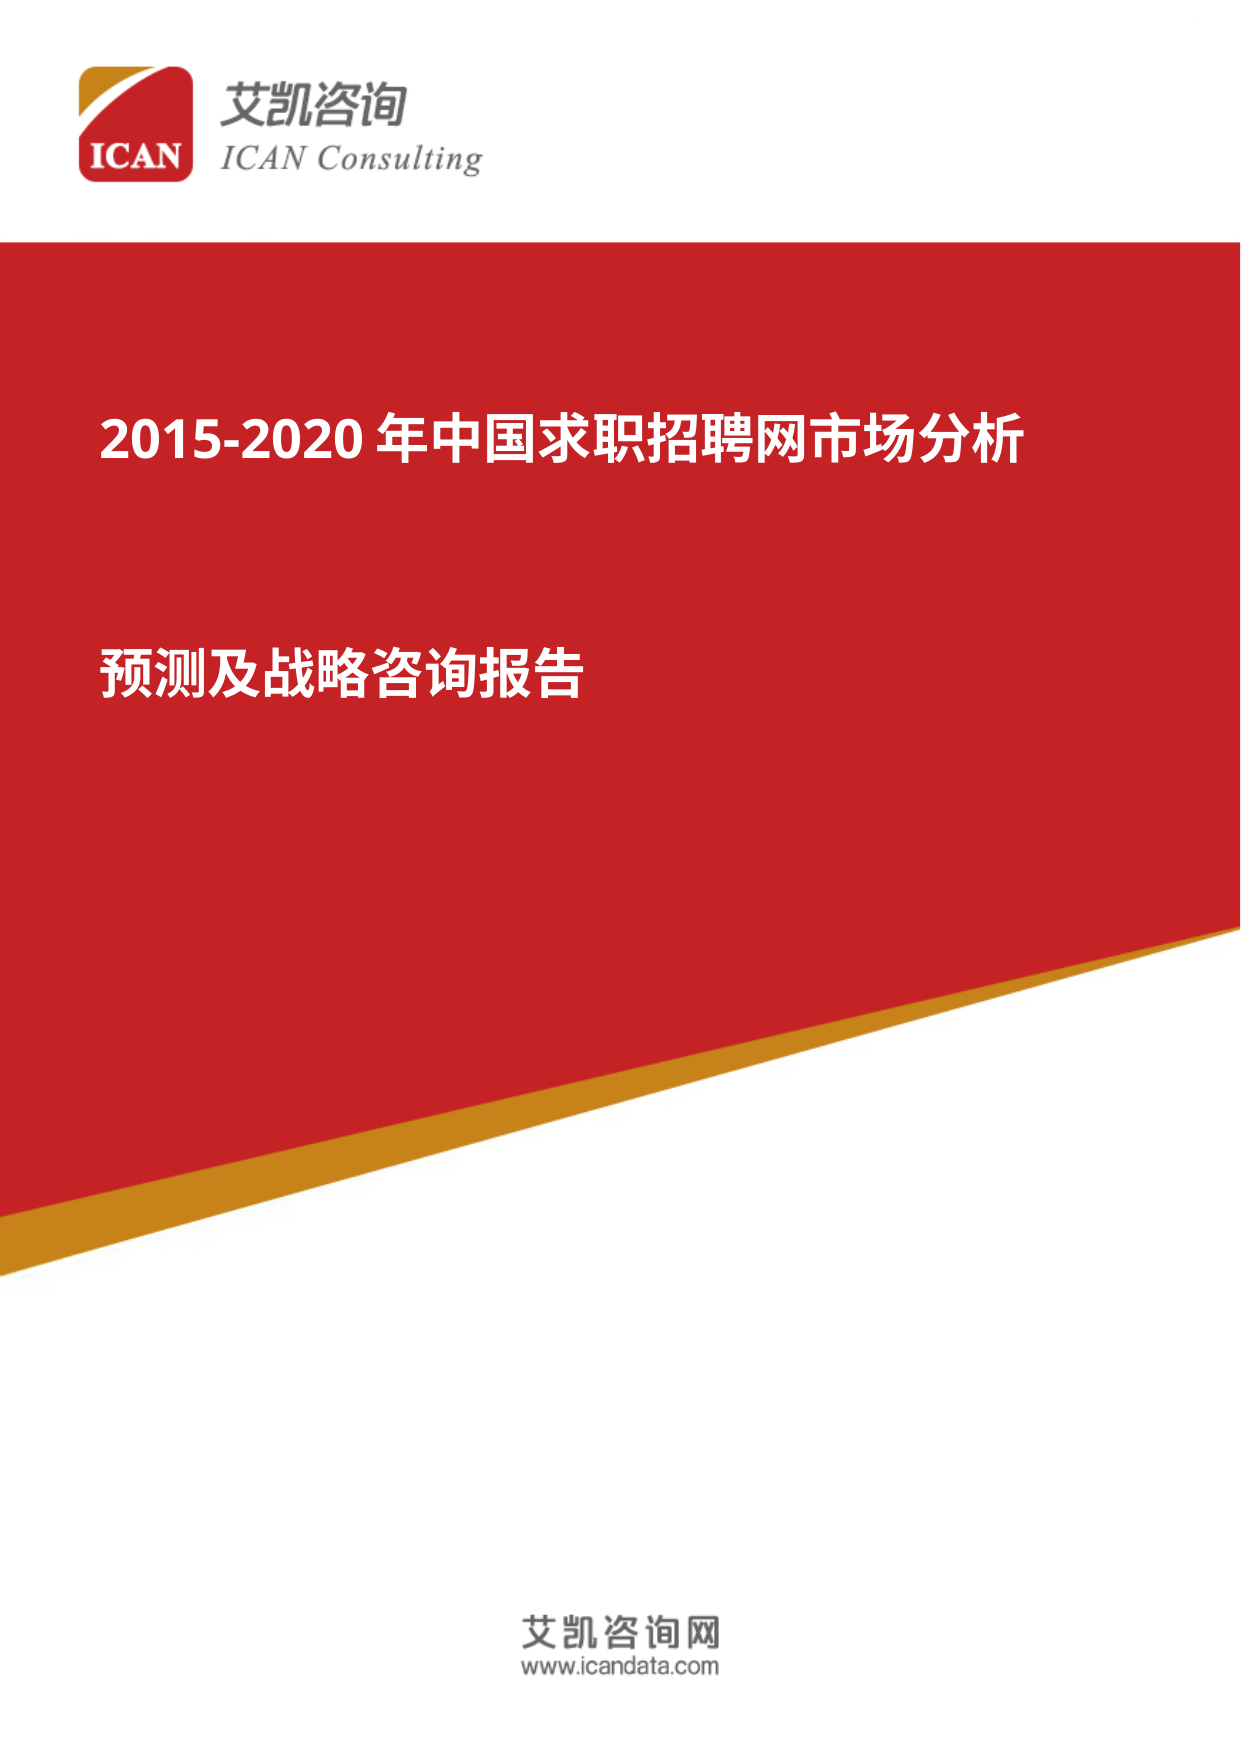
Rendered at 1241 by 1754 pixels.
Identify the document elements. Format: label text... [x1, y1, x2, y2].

picture [0, 5, 1241, 1754]
subtitle 2015-2020年中国求职招聘网市场分析预测及战略咨询报告 [99, 386, 1053, 718]
